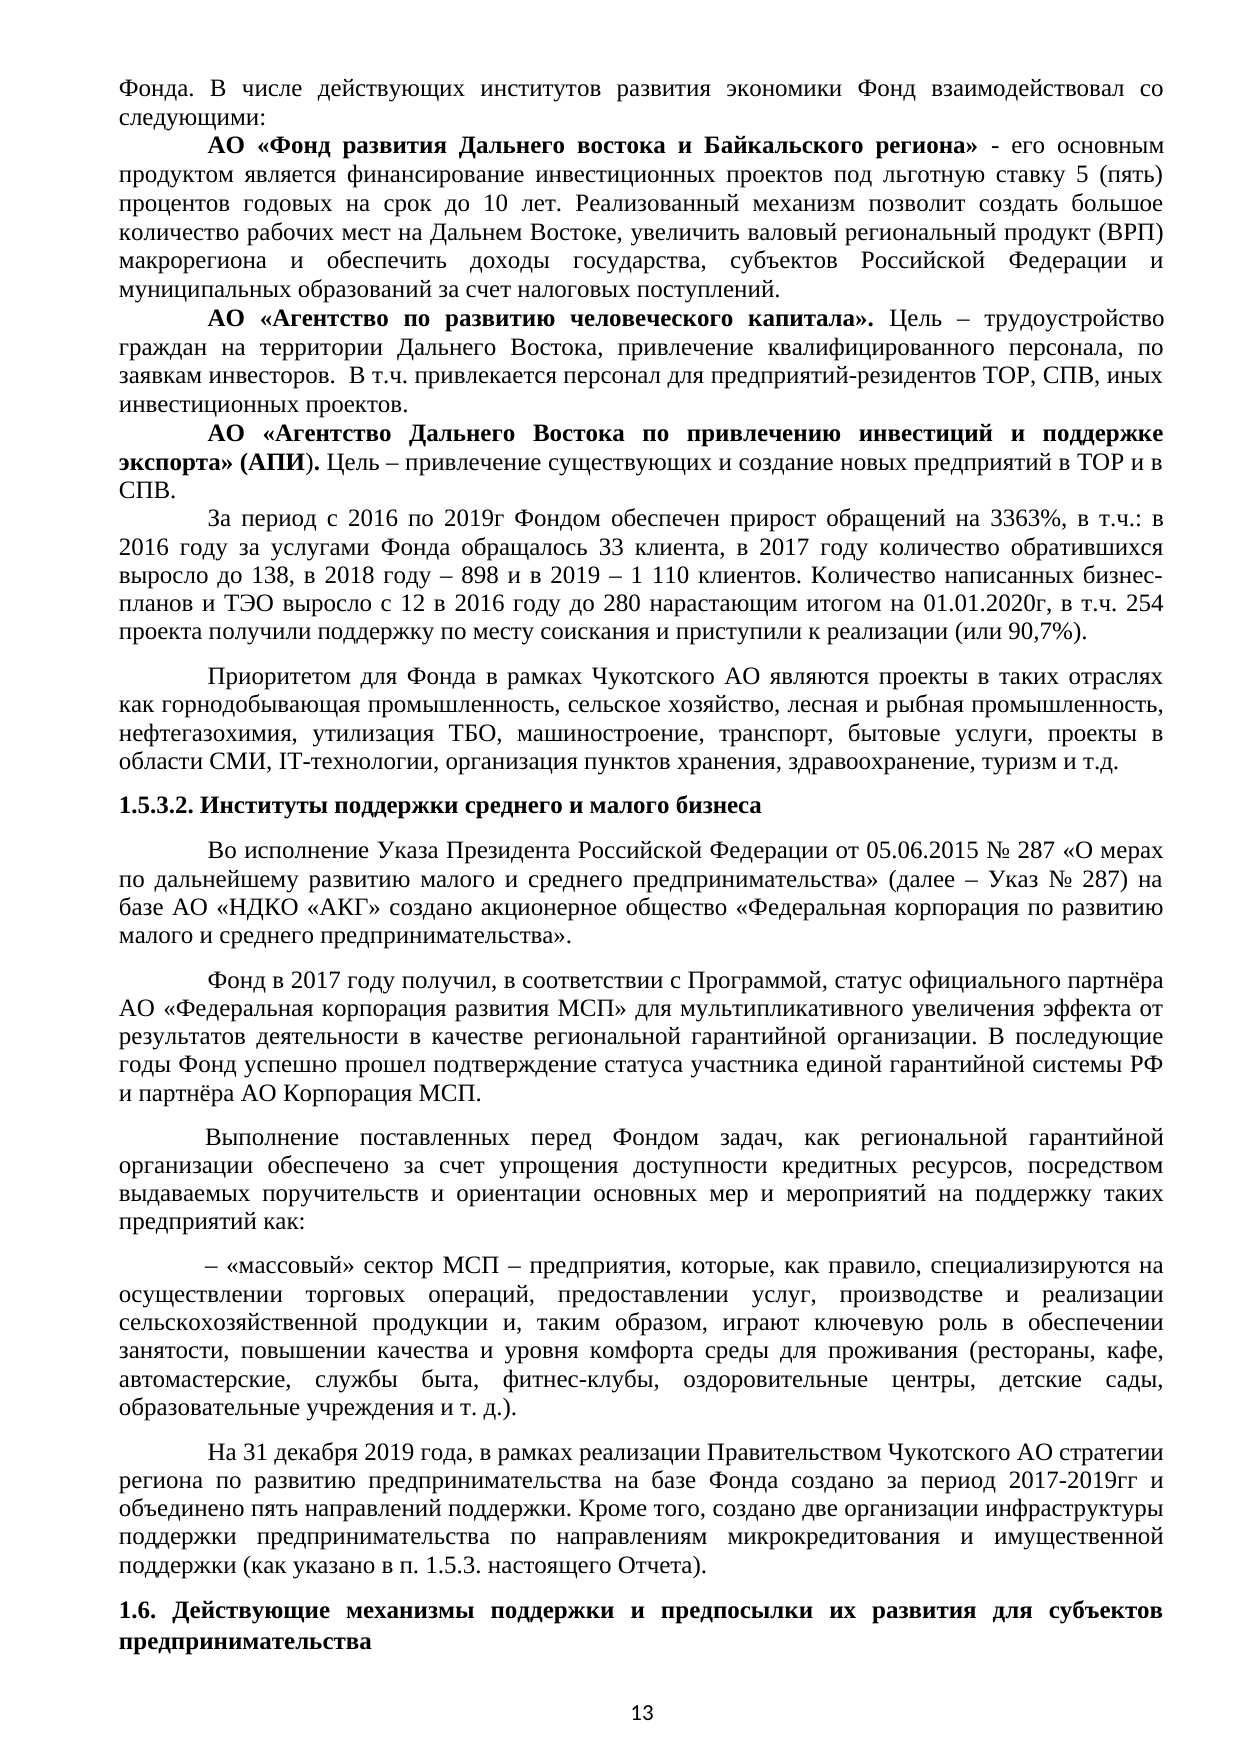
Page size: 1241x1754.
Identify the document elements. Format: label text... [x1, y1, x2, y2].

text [119, 73, 1164, 130]
text АО «Фонд развития Дальнего востока и Байкальского региона» - его основным продуктом является финансирование инвестиционных проектов под льготную ставку 5 (пять) процентов годовых на срок до 10 лет. Реализованный механизм позволит создать большое количество рабочих мест на Дальнем Востоке, увеличить валовый региональный продукт (ВРП) макрорегиона и обеспечить доходы государства, субъектов Российской Федерации и муниципальных образований за счет налоговых поступлений. [119, 130, 1164, 303]
text 1.5.3.2. Институты поддержки среднего и малого бизнеса [119, 791, 1164, 819]
text АО «Агентство по развитию человеческого капитала». Цель – трудоустройство граждан на территории Дальнего Востока, привлечение квалифицированного персонала, по заявкам инвесторов. В т.ч. привлекается персонал для предприятий-резидентов ТОР, СПВ, иных инвестиционных проектов. [119, 303, 1164, 418]
text Фонд в 2017 году получил, в соответствии с Программой, статус официального партнёра АО «Федеральная корпорация развития МСП» для мультипликативного увеличения эффекта от результатов деятельности в качестве региональной гарантийной организации. В последующие годы Фонд успешно прошел подтверждение статуса участника единой гарантийной системы РФ и партнёра АО Корпорация МСП. [119, 966, 1164, 1107]
text – «массовый» сектор МСП – предприятия, которые, как правило, специализируются на осуществлении торговых операций, предоставлении услуг, производстве и реализации сельскохозяйственной продукции и, таким образом, играют ключевую роль в обеспечении занятости, повышении качества и уровня комфорта среды для проживания (рестораны, кафе, автомастерские, службы быта, фитнес-клубы, оздоровительные центры, детские сады, образовательные учреждения и т. д.). [119, 1251, 1164, 1421]
text За период с 2016 по 2019г Фондом обеспечен прирост обращений на 3363%, в т.ч.: в 2016 году за услугами Фонда обращалось 33 клиента, в 2017 году количество обратившихся выросло до 138, в 2018 году – 898 и в 2019 – 1 110 клиентов. Количество написанных бизнес-планов и ТЭО выросло с 12 в 2016 году до 280 нарастающим итогом на 01.01.2020г, в т.ч. 254 проекта получили поддержку по месту соискания и приступили к реализации (или 90,7%). [119, 504, 1164, 645]
text Приоритетом для Фонда в рамках Чукотского АО являются проекты в таких отраслях как горнодобывающая промышленность, сельское хозяйство, лесная и рыбная промышленность, нефтегазохимия, утилизация ТБО, машиностроение, транспорт, бытовые услуги, проекты в области СМИ, IT-технологии, организация пунктов хранения, здравоохранение, туризм и т.д. [119, 662, 1164, 774]
text 1.6. Действующие механизмы поддержки и предпосылки их развития для субъектов предпринимательства [119, 1595, 1164, 1655]
text АО «Агентство Дальнего Востока по привлечению инвестиций и поддержке экспорта» (АПИ). Цель – привлечение существующих и создание новых предприятий в ТОР и в СПВ. [119, 418, 1164, 504]
text На 31 декабря 2019 года, в рамках реализации Правительством Чукотского АО стратегии региона по развитию предпринимательства на базе Фонда создано за период 2017-2019гг и объединено пять направлений поддержки. Кроме того, создано две организации инфраструктуры поддержки предпринимательства по направлениям микрокредитования и имущественной поддержки (как указано в п. 1.5.3. настоящего Отчета). [119, 1437, 1164, 1578]
text Во исполнение Указа Президента Российской Федерации от 05.06.2015 № 287 «О мерах по дальнейшему развитию малого и среднего предпринимательства» (далее – Указ № 287) на базе АО «НДКО «АКГ» создано акционерное общество «Федеральная корпорация по развитию малого и среднего предпринимательства». [119, 836, 1164, 949]
text Выполнение поставленных перед Фондом задач, как региональной гарантийной организации обеспечено за счет упрощения доступности кредитных ресурсов, посредством выдаваемых поручительств и ориентации основных мер и мероприятий на поддержку таких предприятий как: [119, 1123, 1164, 1235]
